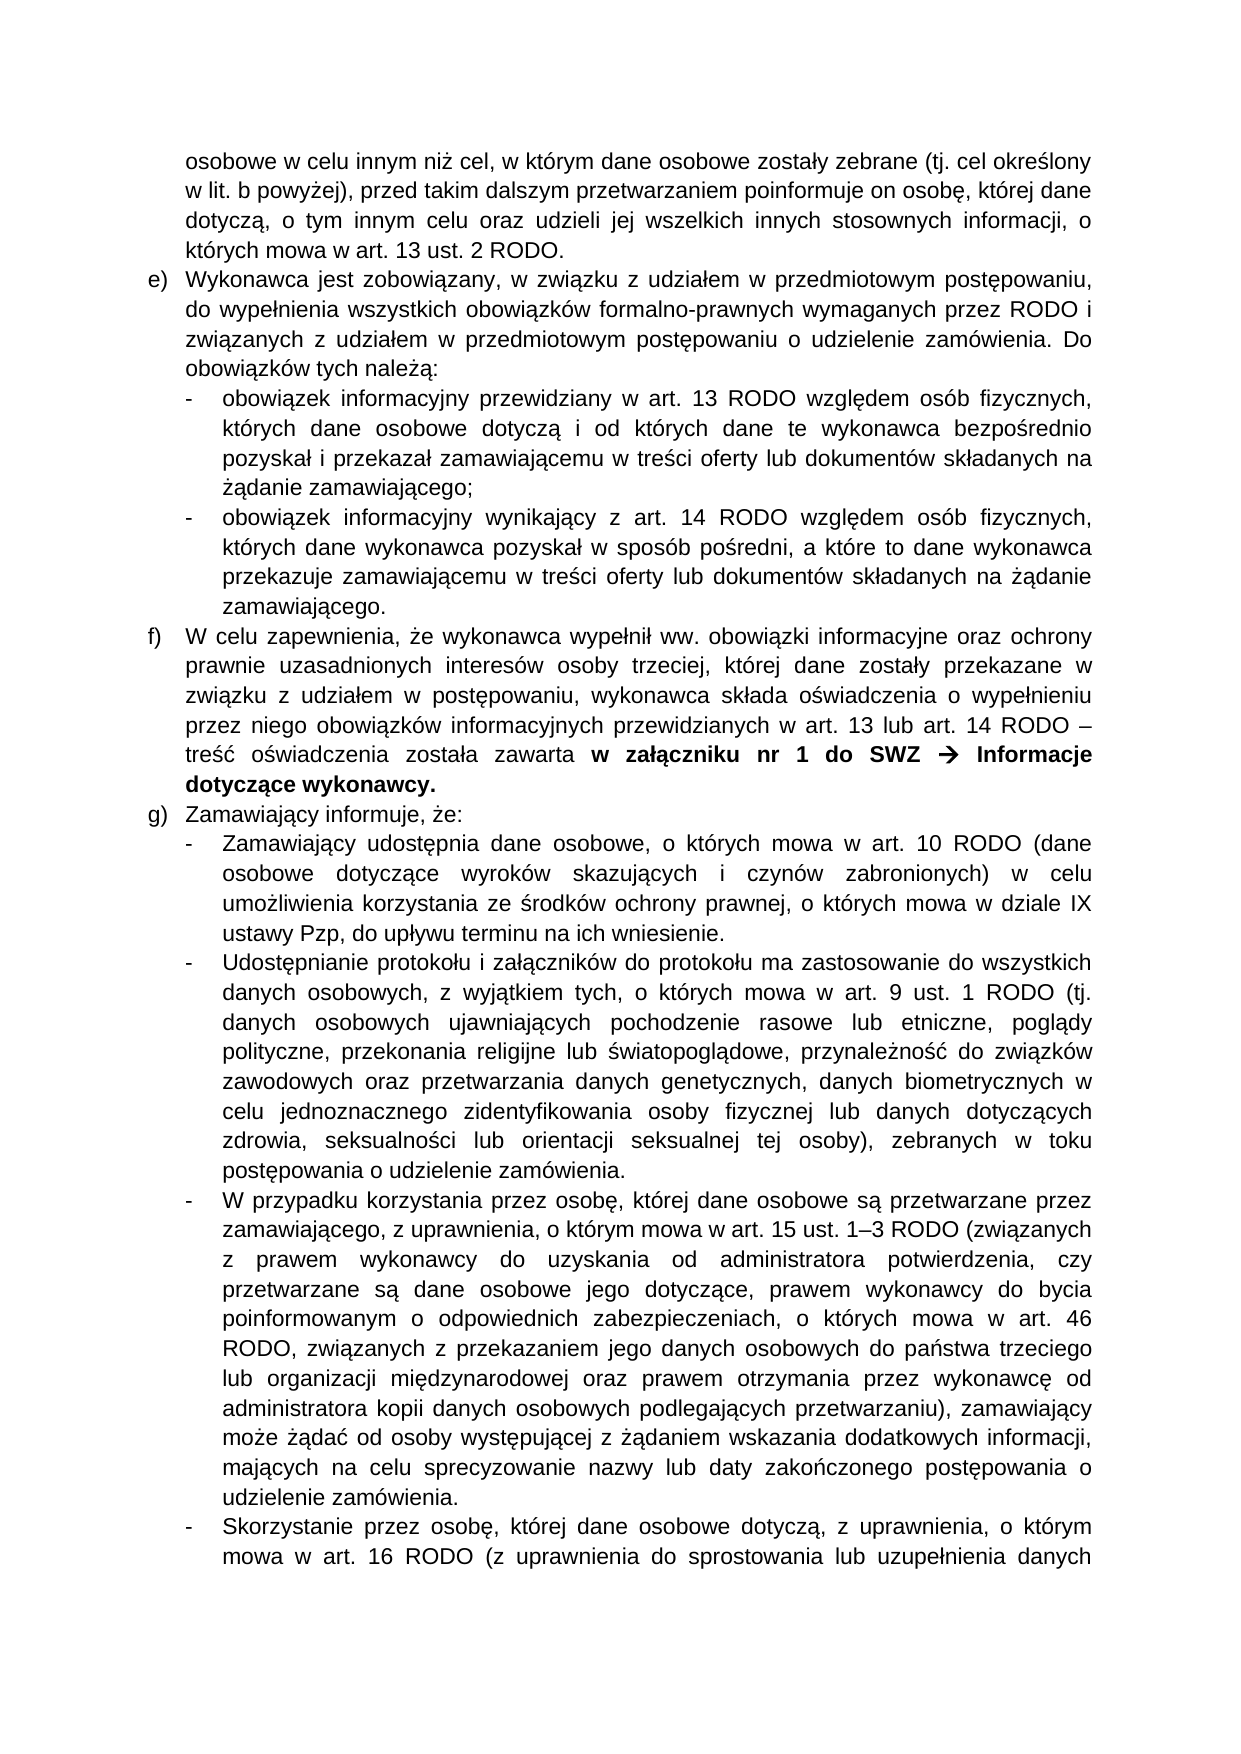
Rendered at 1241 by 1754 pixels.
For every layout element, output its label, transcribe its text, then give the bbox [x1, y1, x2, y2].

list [148, 148, 1093, 263]
list Zamawiający udostępnia dane osobowe, o których mowa w art. 10 RODO (dane osobowe dotyczące wyroków skazujących i czynów zabronionych) w celu umożliwienia korzystania ze środków ochrony prawnej, o których mowa w dziale IX ustawy Pzp, do upływu terminu na ich wniesienie. [185, 830, 1093, 946]
list obowiązek informacyjny wynikający z art. 14 RODO względem osób fizycznych, których dane wykonawca pozyskał w sposób pośredni, a które to dane wykonawca przekazuje zamawiającemu w treści oferty lub dokumentów składanych na żądanie zamawiającego. [185, 504, 1093, 619]
list Zamawiający informuje, że: [148, 801, 1093, 827]
list Udostępnianie protokołu i załączników do protokołu ma zastosowanie do wszystkich danych osobowych, z wyjątkiem tych, o których mowa w art. 9 ust. 1 RODO (tj. danych osobowych ujawniających pochodzenie rasowe lub etniczne, poglądy polityczne, przekonania religijne lub światopoglądowe, przynależność do związków zawodowych oraz przetwarzania danych genetycznych, danych biometrycznych w celu jednoznacznego zidentyfikowania osoby fizycznej lub danych dotyczących zdrowia, seksualności lub orientacji seksualnej tej osoby), zebranych w toku postępowania o udzielenie zamówienia. [185, 949, 1093, 1183]
list W celu zapewnienia, że wykonawca wypełnił ww. obowiązki informacyjne oraz ochrony prawnie uzasadnionych interesów osoby trzeciej, której dane zostały przekazane w związku z udziałem w postępowaniu, wykonawca składa oświadczenia o wypełnieniu przez niego obowiązków informacyjnych przewidzianych w art. 13 lub art. 14 RODO – treść oświadczenia została zawarta w załączniku nr 1 do SWZ Informacje dotyczące wykonawcy. [148, 623, 1093, 797]
list obowiązek informacyjny przewidziany w art. 13 RODO względem osób fizycznych, których dane osobowe dotyczą i od których dane te wykonawca bezpośrednio pozyskał i przekazał zamawiającemu w treści oferty lub dokumentów składanych na żądanie zamawiającego; [185, 385, 1093, 501]
list Wykonawca jest zobowiązany, w związku z udziałem w przedmiotowym postępowaniu, do wypełnienia wszystkich obowiązków formalno-prawnych wymaganych przez RODO i związanych z udziałem w przedmiotowym postępowaniu o udzielenie zamówienia. Do obowiązków tych należą: [148, 266, 1093, 382]
list W przypadku korzystania przez osobę, której dane osobowe są przetwarzane przez zamawiającego, z uprawnienia, o którym mowa w art. 15 ust. 1–3 RODO (związanych z prawem wykonawcy do uzyskania od administratora potwierdzenia, czy przetwarzane są dane osobowe jego dotyczące, prawem wykonawcy do bycia poinformowanym o odpowiednich zabezpieczeniach, o których mowa w art. 46 RODO, związanych z przekazaniem jego danych osobowych do państwa trzeciego lub organizacji międzynarodowej oraz prawem otrzymania przez wykonawcę od administratora kopii danych osobowych podlegających przetwarzaniu), zamawiający może żądać od osoby występującej z żądaniem wskazania dodatkowych informacji, mających na celu sprecyzowanie nazwy lub daty zakończonego postępowania o udzielenie zamówienia. [185, 1187, 1093, 1510]
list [185, 1513, 1093, 1569]
